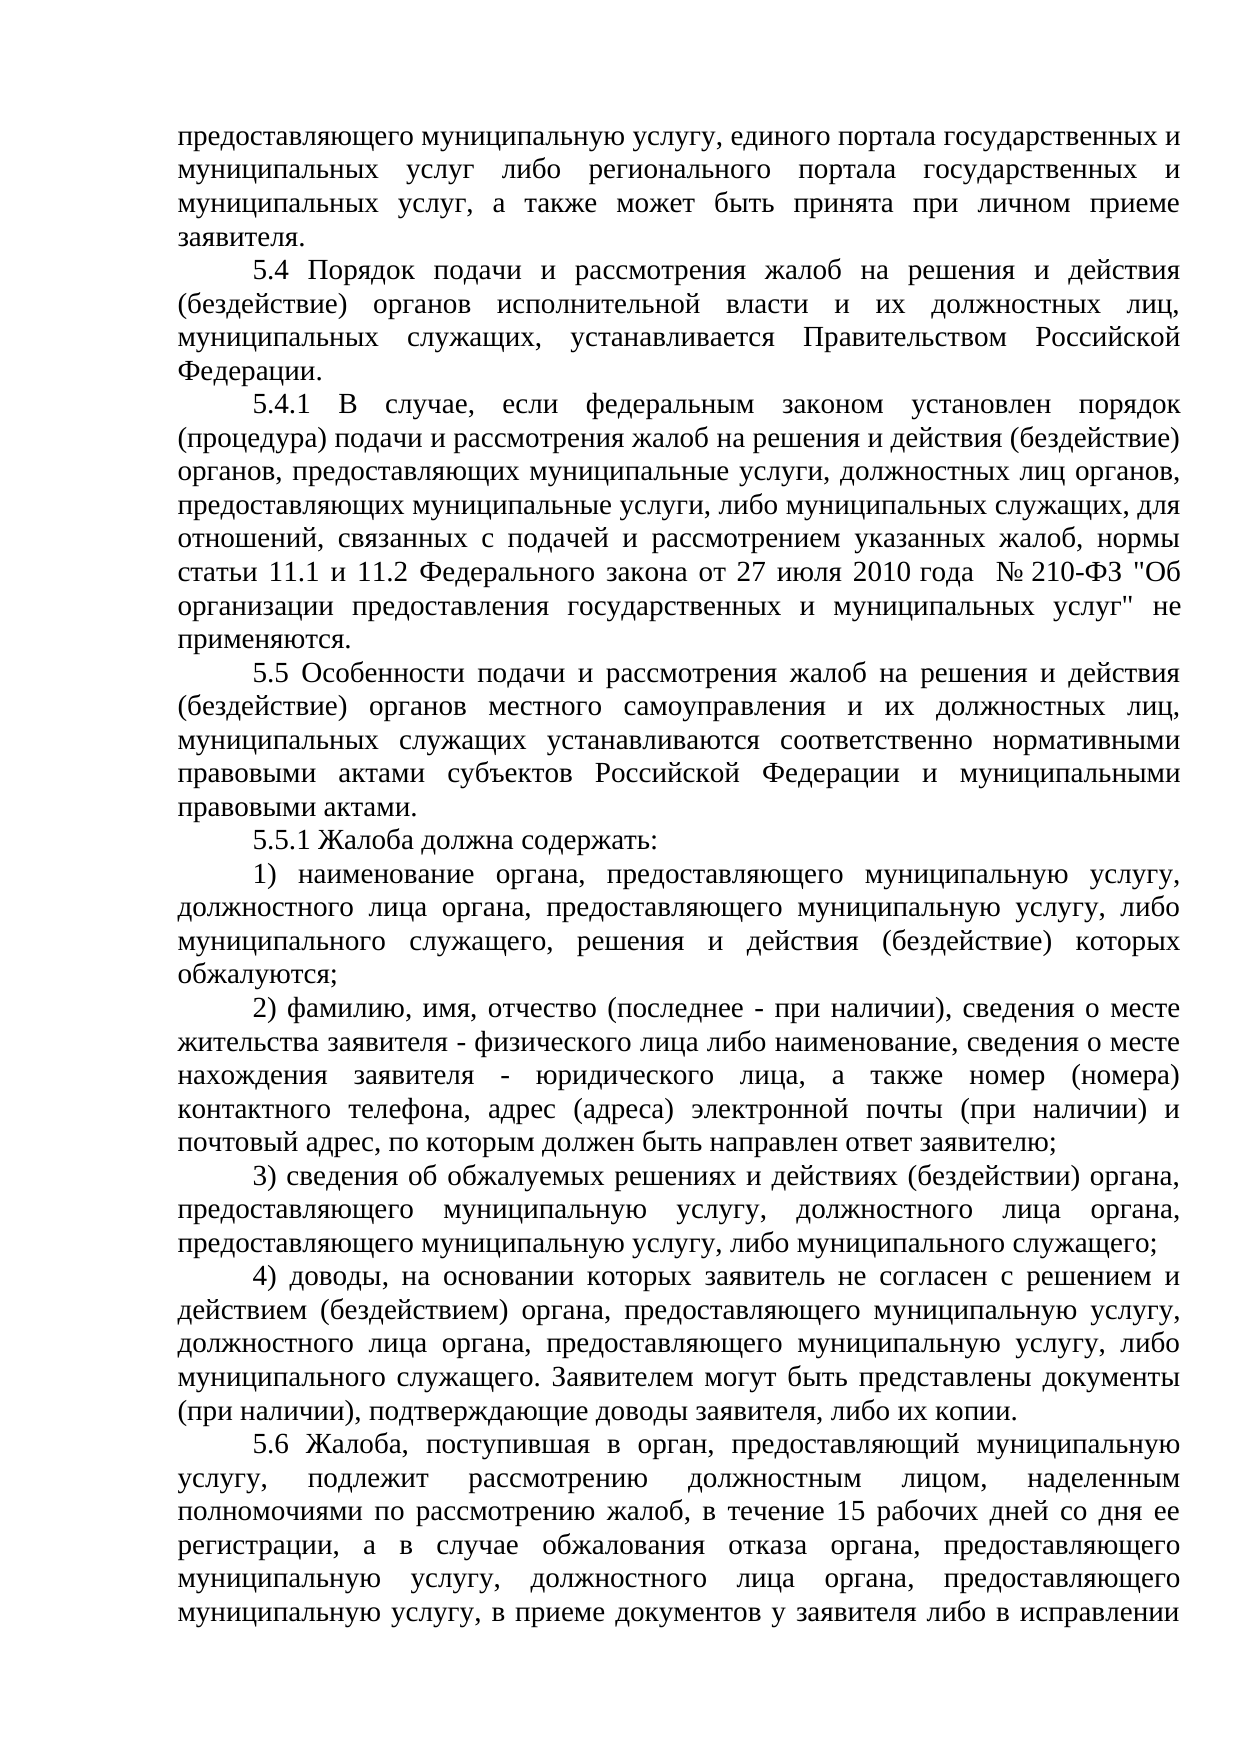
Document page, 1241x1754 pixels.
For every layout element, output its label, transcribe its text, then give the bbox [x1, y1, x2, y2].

text 4) доводы, на основании которых заявитель не согласен с решением и действием (бездействием) органа, предоставляющего муниципальную услугу, должностного лица органа, предоставляющего муниципальную услугу, либо муниципального служащего. Заявителем могут быть представлены документы (при наличии), подтверждающие доводы заявителя, либо их копии. [177, 1258, 1181, 1426]
text 1) наименование органа, предоставляющего муниципальную услугу, должностного лица органа, предоставляющего муниципальную услугу, либо муниципального служащего, решения и действия (бездействие) которых обжалуются; [177, 856, 1181, 990]
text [177, 118, 1181, 252]
text 5.5 Особенности подачи и рассмотрения жалоб на решения и действия (бездействие) органов местного самоуправления и их должностных лиц, муниципальных служащих устанавливаются соответственно нормативными правовыми актами субъектов Российской Федерации и муниципальными правовыми актами. [177, 655, 1181, 822]
text 5.4.1 В случае, если федеральным законом установлен порядок (процедура) подачи и рассмотрения жалоб на решения и действия (бездействие) органов, предоставляющих муниципальные услуги, должностных лиц органов, предоставляющих муниципальные услуги, либо муниципальных служащих, для отношений, связанных с подачей и рассмотрением указанных жалоб, нормы статьи 11.1 и 11.2 Федерального закона от 27 июля 2010 года № 210-ФЗ "Об организации предоставления государственных и муниципальных услуг" не применяются. [177, 386, 1181, 655]
text 5.4 Порядок подачи и рассмотрения жалоб на решения и действия (бездействие) органов исполнительной власти и их должностных лиц, муниципальных служащих, устанавливается Правительством Российской Федерации. [177, 252, 1181, 386]
text 5.5.1 Жалоба должна содержать: [177, 822, 1181, 856]
text 3) сведения об обжалуемых решениях и действиях (бездействии) органа, предоставляющего муниципальную услугу, должностного лица органа, предоставляющего муниципальную услугу, либо муниципального служащего; [177, 1158, 1181, 1258]
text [177, 1426, 1181, 1627]
text 2) фамилию, имя, отчество (последнее - при наличии), сведения о месте жительства заявителя - физического лица либо наименование, сведения о месте нахождения заявителя - юридического лица, а также номер (номера) контактного телефона, адрес (адреса) электронной почты (при наличии) и почтовый адрес, по которым должен быть направлен ответ заявителю; [177, 990, 1181, 1158]
